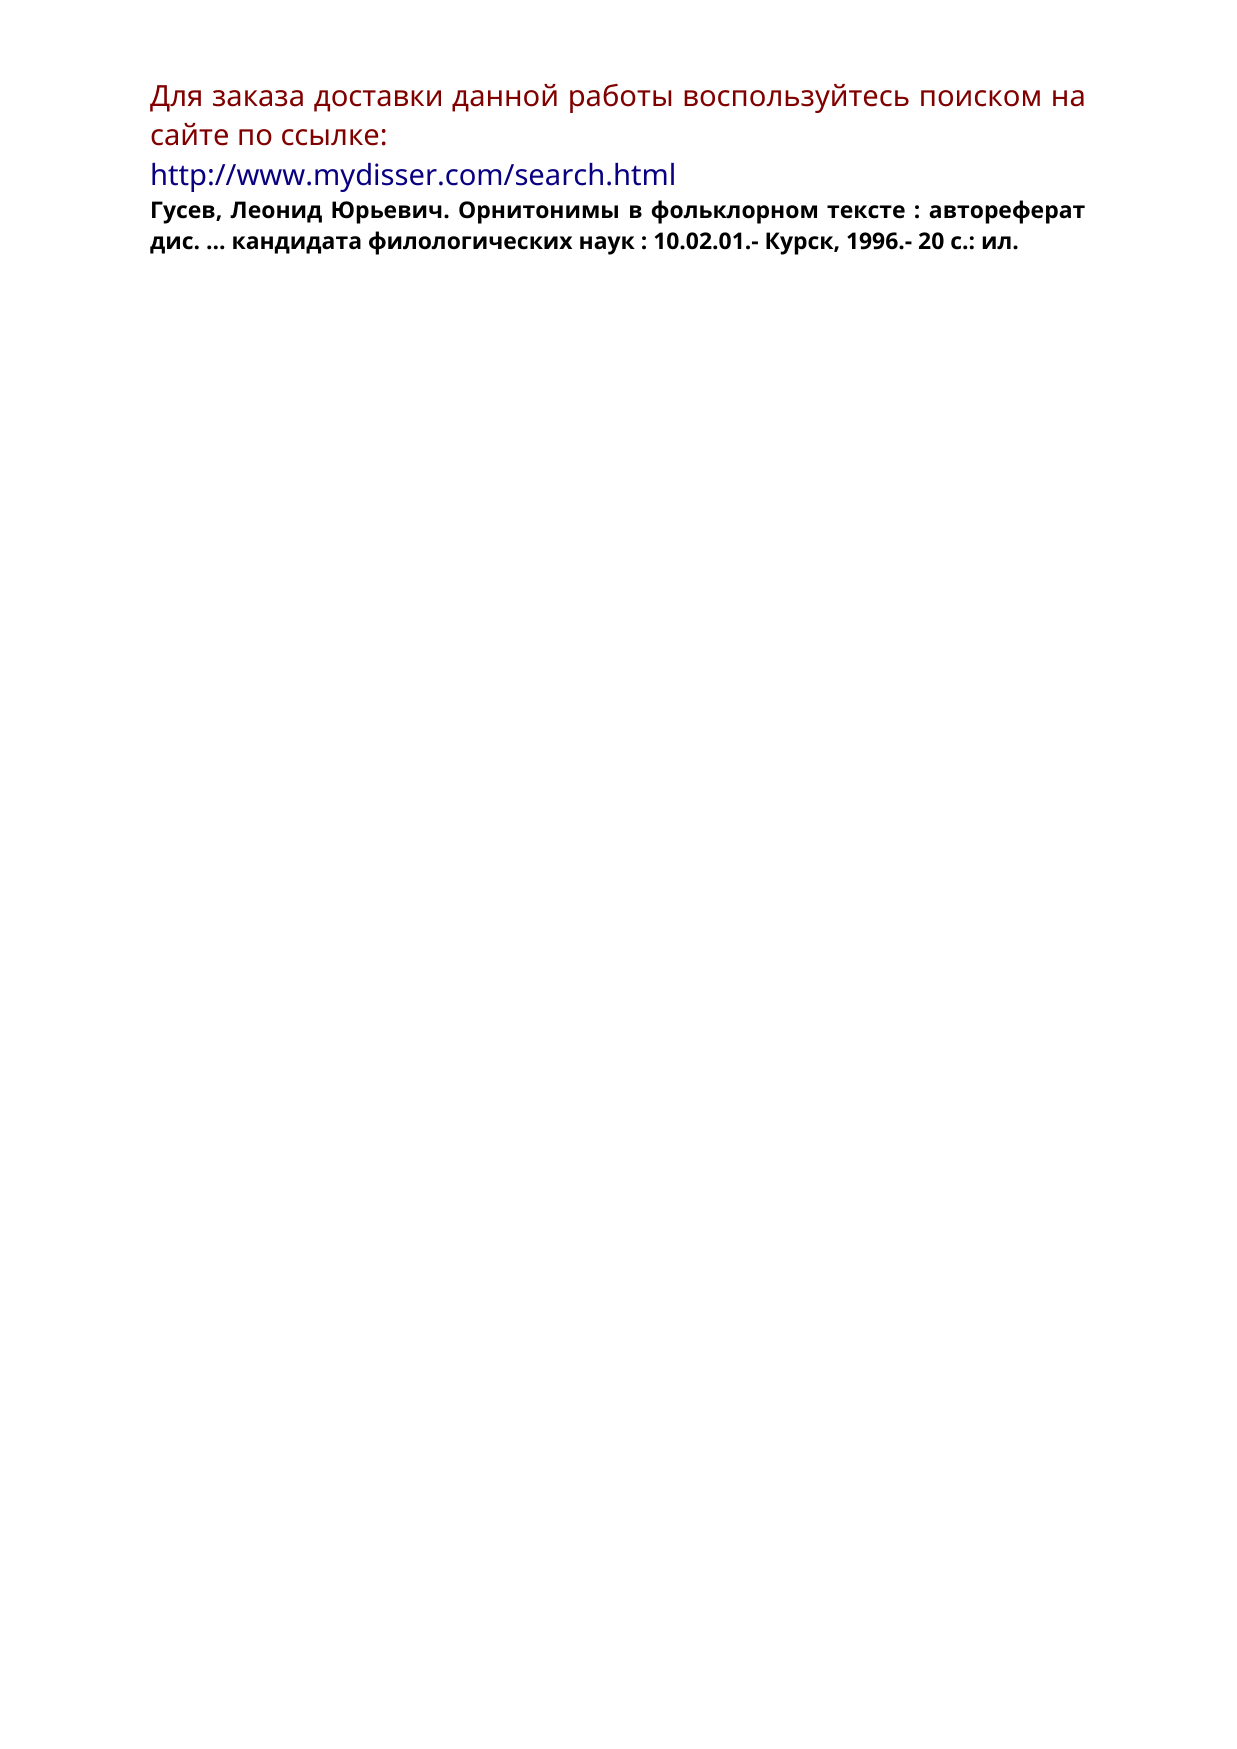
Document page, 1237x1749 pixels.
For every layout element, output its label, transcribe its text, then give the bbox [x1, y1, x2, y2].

text Гусев, Леонид Юрьевич. Орнитонимы в фольклорном тексте : автореферат дис. ... кандидата филологических наук : 10.02.01.- Курск, 1996.- 20 с.: ил. [150, 194, 1086, 257]
